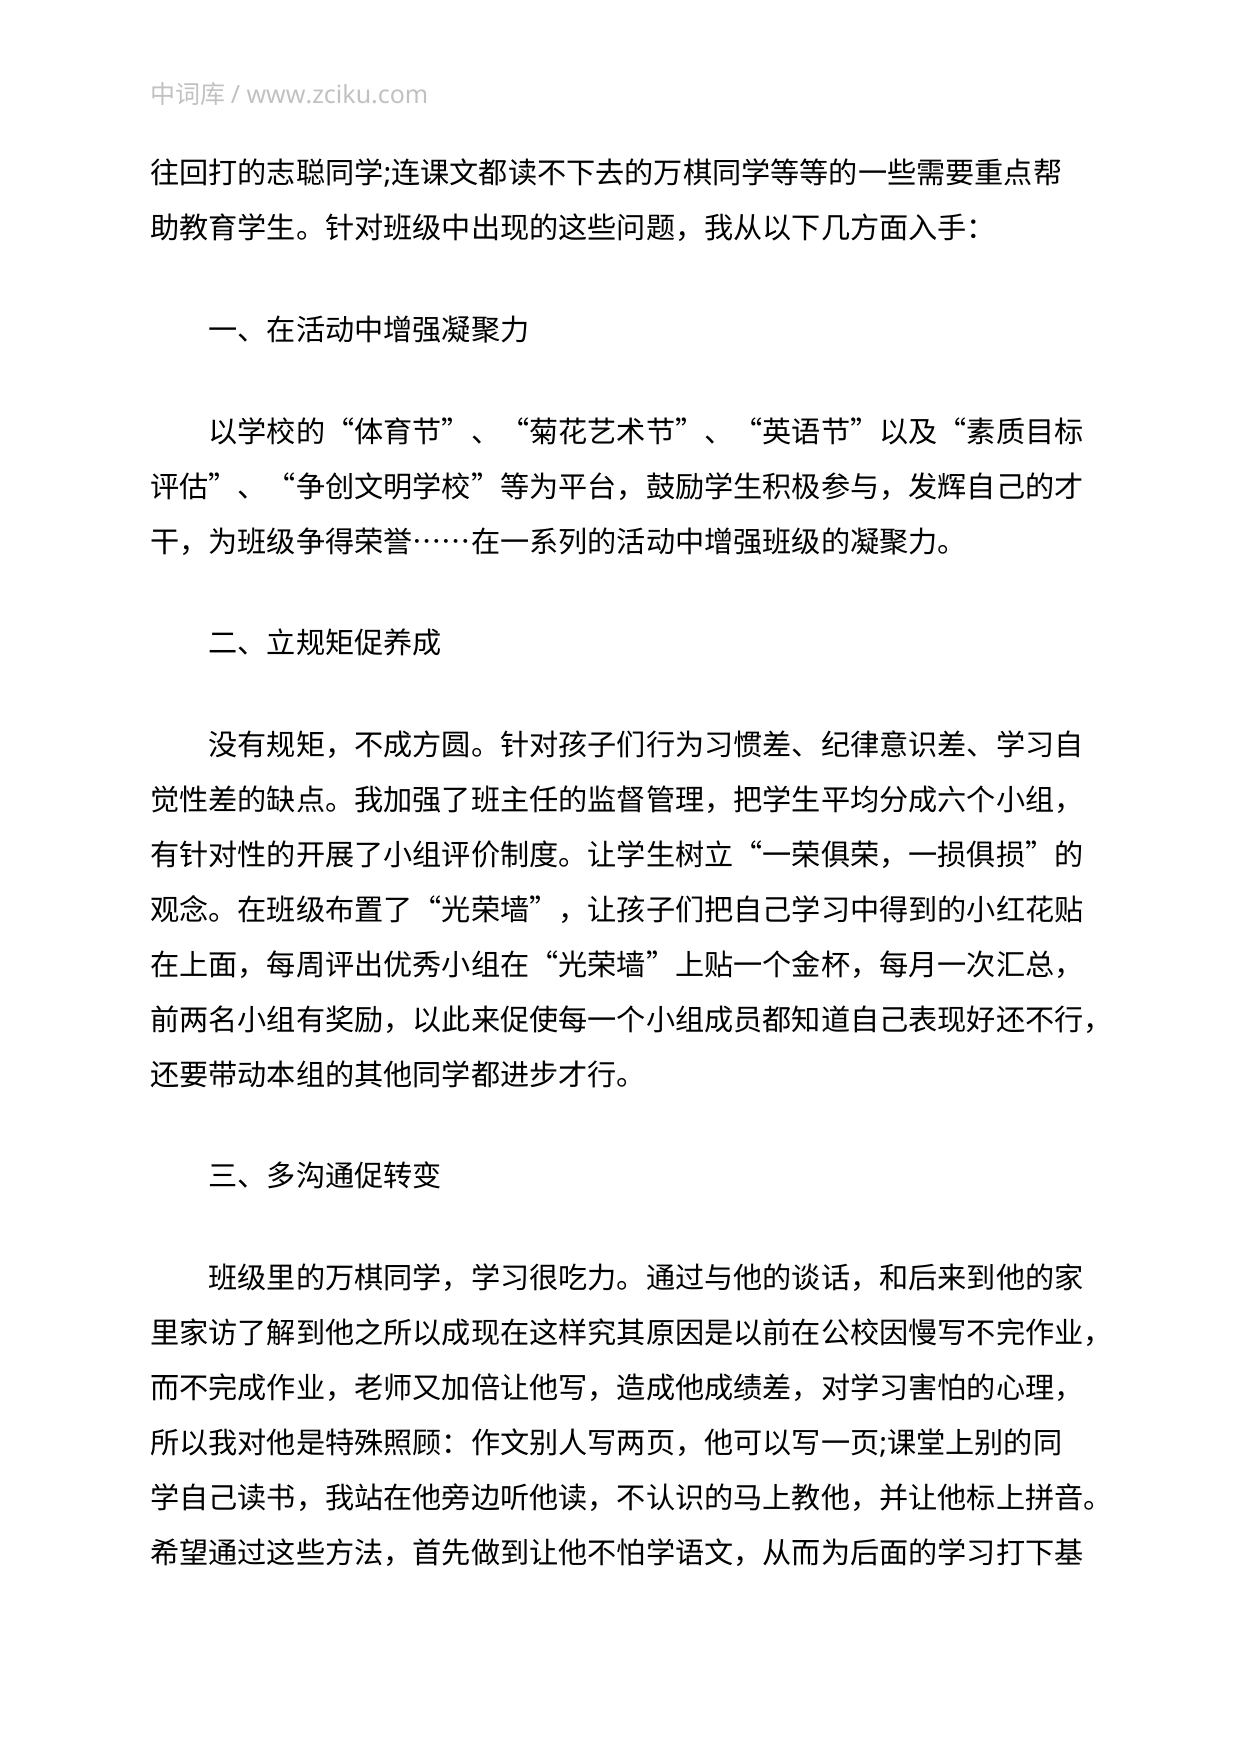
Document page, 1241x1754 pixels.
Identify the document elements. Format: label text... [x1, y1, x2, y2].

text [150, 1255, 1090, 1572]
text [150, 150, 1090, 247]
text 二、立规矩促养成 [150, 620, 1090, 662]
text 三、多沟通促转变 [150, 1153, 1090, 1195]
text 以学校的“体育节”、“菊花艺术节”、“英语节”以及“素质目标评估”、“争创文明学校”等为平台，鼓励学生积极参与，发辉自己的才干，为班级争得荣誉……在一系列的活动中增强班级的凝聚力。 [150, 408, 1090, 561]
text 没有规矩，不成方圆。针对孩子们行为习惯差、纪律意识差、学习自觉性差的缺点。我加强了班主任的监督管理，把学生平均分成六个小组，有针对性的开展了小组评价制度。让学生树立“一荣俱荣，一损俱损”的观念。在班级布置了“光荣墙”，让孩子们把自己学习中得到的小红花贴在上面，每周评出优秀小组在“光荣墙”上贴一个金杯，每月一次汇总，前两名小组有奖励，以此来促使每一个小组成员都知道自己表现好还不行，还要带动本组的其他同学都进步才行。 [150, 722, 1090, 1093]
text 一、在活动中增强凝聚力 [150, 307, 1090, 349]
